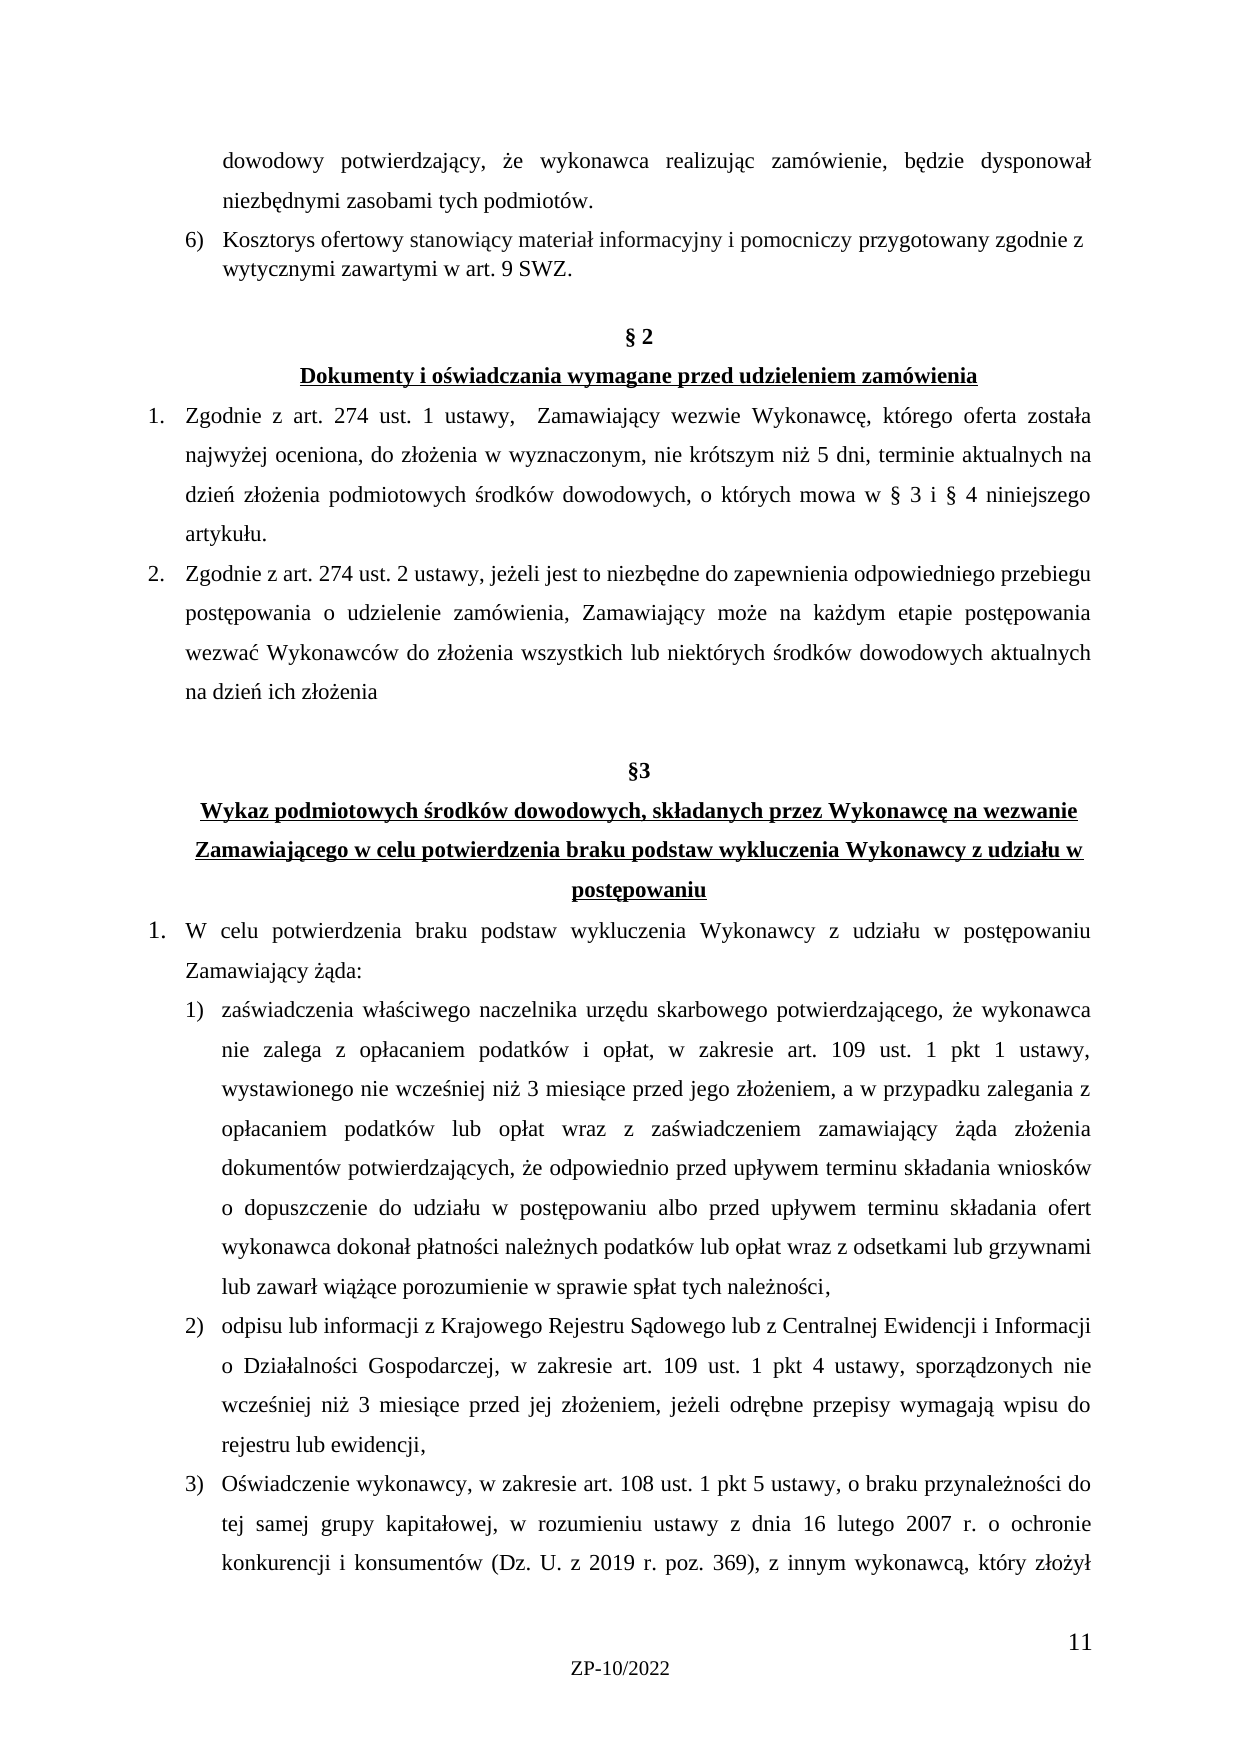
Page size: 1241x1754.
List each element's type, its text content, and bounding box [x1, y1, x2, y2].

text Wykaz podmiotowych środków dowodowych, składanych przez Wykonawcę na wezwanie Zamawiającego w celu potwierdzenia braku podstaw wykluczenia Wykonawcy z udziału w postępowaniu [185, 797, 1093, 902]
text § 2 [185, 323, 1093, 349]
list Kosztorys ofertowy stanowiący materiał informacyjny i pomocniczy przygotowany zgodnie z wytycznymi zawartymi w art. 9 SWZ. [185, 227, 1093, 281]
list Zgodnie z art. 274 ust. 2 ustawy, jeżeli jest to niezbędne do zapewnienia odpowiedniego przebiegu postępowania o udzielenie zamówienia, Zamawiający może na każdym etapie postępowania wezwać Wykonawców do złożenia wszystkich lub niektórych środków dowodowych aktualnych na dzień ich złożenia [148, 560, 1093, 704]
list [185, 1470, 1093, 1576]
list Zgodnie z art. 274 ust. 1 ustawy, Zamawiający wezwie Wykonawcę, którego oferta została najwyżej oceniona, do złożenia w wyznaczonym, nie krótszym niż 5 dni, terminie aktualnych na dzień złożenia podmiotowych środków dowodowych, o których mowa w § 3 i § 4 niniejszego artykułu. [148, 402, 1093, 547]
list W celu potwierdzenia braku podstaw wykluczenia Wykonawcy z udziału w postępowaniu Zamawiający żąda: [148, 915, 1093, 983]
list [185, 148, 1093, 213]
text Dokumenty i oświadczania wymagane przed udzieleniem zamówienia [185, 362, 1093, 389]
list odpisu lub informacji z Krajowego Rejestru Sądowego lub z Centralnej Ewidencji i Informacji o Działalności Gospodarczej, w zakresie art. 109 ust. 1 pkt 4 ustawy, sporządzonych nie wcześniej niż 3 miesiące przed jej złożeniem, jeżeli odrębne przepisy wymagają wpisu do rejestru lub ewidencji, [185, 1312, 1093, 1457]
text §3 [185, 757, 1093, 783]
list zaświadczenia właściwego naczelnika urzędu skarbowego potwierdzającego, że wykonawca nie zalega z opłacaniem podatków i opłat, w zakresie art. 109 ust. 1 pkt 1 ustawy, wystawionego nie wcześniej niż 3 miesiące przed jego złożeniem, a w przypadku zalegania z opłacaniem podatków lub opłat wraz z zaświadczeniem zamawiający żąda złożenia dokumentów potwierdzających, że odpowiednio przed upływem terminu składania wniosków o dopuszczenie do udziału w postępowaniu albo przed upływem terminu składania ofert wykonawca dokonał płatności należnych podatków lub opłat wraz z odsetkami lub grzywnami lub zawarł wiążące porozumienie w sprawie spłat tych należności, [185, 996, 1093, 1299]
